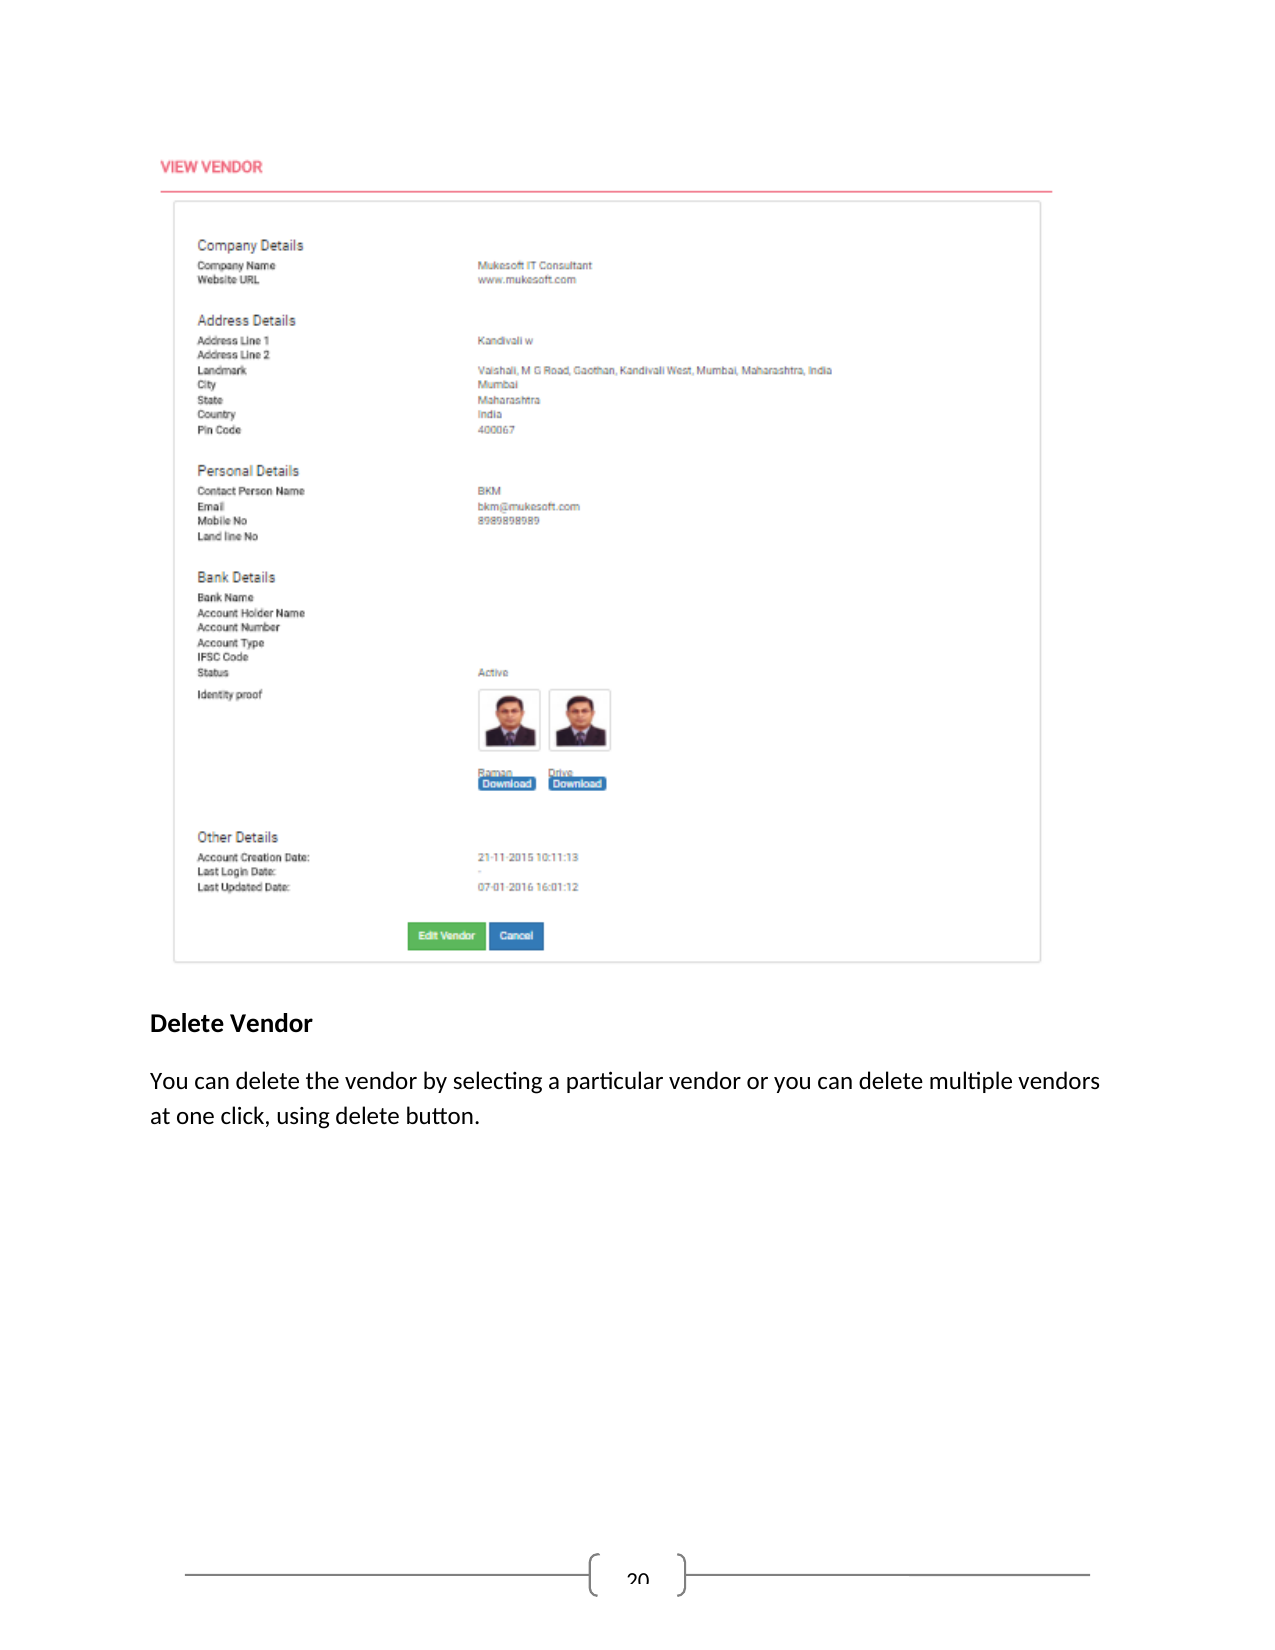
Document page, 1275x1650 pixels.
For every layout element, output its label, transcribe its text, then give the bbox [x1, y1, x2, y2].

picture [150, 150, 1065, 982]
text You can delete the vendor by selecting a particular vendor or you can delete multiple vendors at one click, using delete button. [150, 1065, 1125, 1131]
text Delete Vendor [150, 1006, 1125, 1039]
